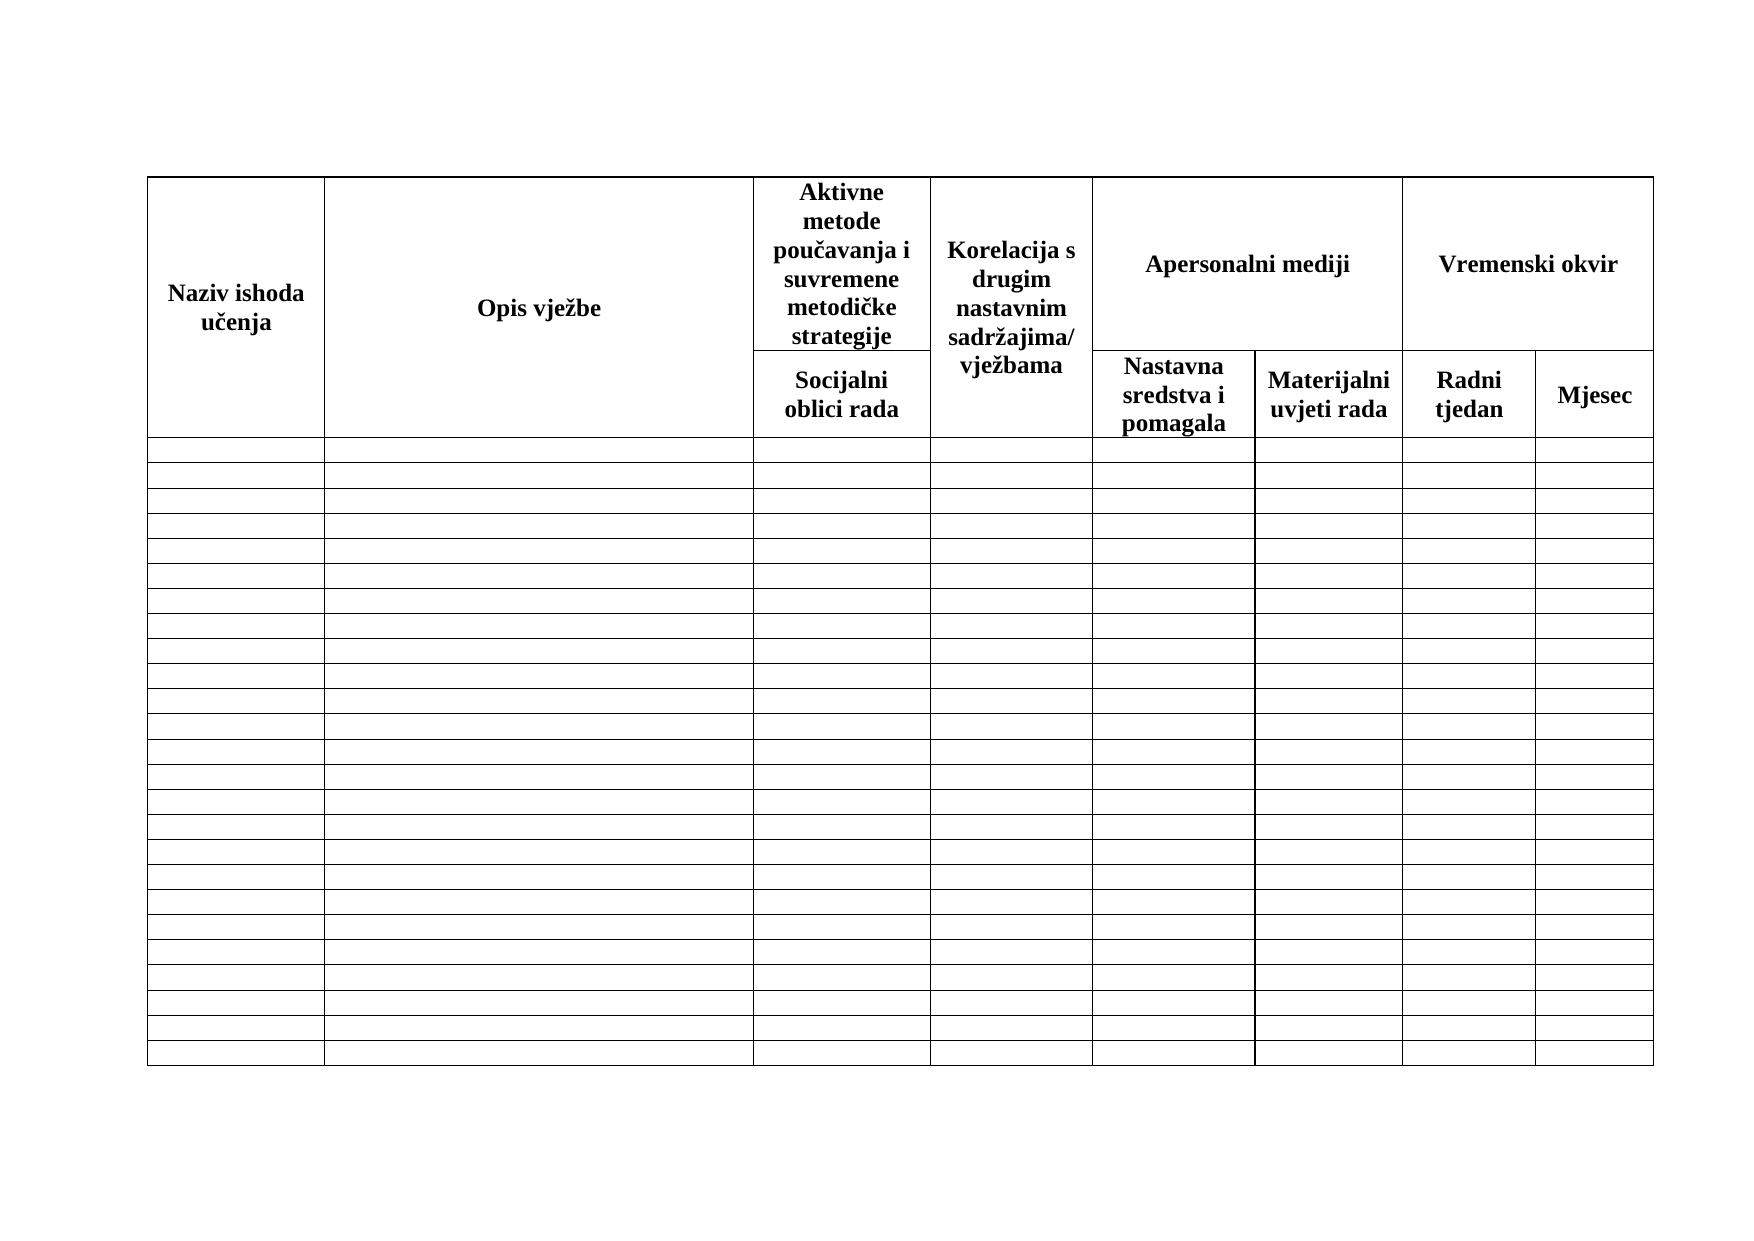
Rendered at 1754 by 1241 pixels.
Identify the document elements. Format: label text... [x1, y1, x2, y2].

table_cell [1403, 1041, 1535, 1065]
table_cell [1093, 790, 1254, 814]
table_cell [754, 940, 930, 964]
table_cell [931, 539, 1092, 563]
table_cell [1536, 790, 1653, 814]
table_cell [931, 740, 1092, 763]
table_cell [1256, 890, 1402, 914]
table_cell [1403, 614, 1535, 638]
table_cell [754, 815, 930, 839]
table_cell [325, 639, 753, 663]
table_cell [754, 740, 930, 763]
table_cell [754, 589, 930, 613]
table_cell [1256, 489, 1402, 512]
table_cell [754, 689, 930, 713]
table_cell [1093, 740, 1254, 763]
table_cell [931, 714, 1092, 738]
table_cell [754, 840, 930, 864]
table_cell [1403, 463, 1535, 487]
table_cell [325, 890, 753, 914]
table_cell [754, 514, 930, 538]
table_cell [1093, 714, 1254, 738]
table_cell [1403, 539, 1535, 563]
table_cell [754, 765, 930, 789]
table_cell [931, 614, 1092, 638]
table_cell [1256, 689, 1402, 713]
table_cell [1403, 915, 1535, 939]
table_cell [1256, 765, 1402, 789]
table_cell Radni tjedan [1403, 351, 1535, 437]
table_cell [931, 940, 1092, 964]
table_cell [1403, 890, 1535, 914]
table_cell [754, 614, 930, 638]
table_cell [325, 564, 753, 588]
table_cell [1403, 740, 1535, 763]
table_cell [325, 689, 753, 713]
table_cell [1093, 489, 1254, 512]
table_cell [1256, 1016, 1402, 1040]
table_cell [148, 589, 324, 613]
table_cell [1093, 463, 1254, 487]
table_cell [1536, 539, 1653, 563]
table_cell [148, 438, 324, 462]
table_header Opis vježbe [325, 178, 753, 437]
table_cell [148, 514, 324, 538]
table_cell [148, 815, 324, 839]
table_cell [1403, 438, 1535, 462]
table_cell [754, 890, 930, 914]
table_cell Socijalni oblici rada [754, 351, 930, 437]
table_cell [1403, 991, 1535, 1014]
table_cell [1256, 965, 1402, 989]
table_header Naziv ishoda učenja [148, 178, 324, 437]
table_cell [754, 463, 930, 487]
table_cell [325, 790, 753, 814]
table_cell [148, 940, 324, 964]
table_cell [148, 639, 324, 663]
table_cell [1403, 489, 1535, 512]
table_header Korelacija s drugim nastavnim sadržajima/ vježbama [931, 178, 1092, 437]
table_cell [1256, 790, 1402, 814]
table_header Apersonalni mediji [1093, 178, 1402, 350]
table_cell [1536, 664, 1653, 688]
table_cell [148, 890, 324, 914]
table_header Vremenski okvir [1403, 178, 1653, 350]
table_cell [1536, 639, 1653, 663]
table_cell [1256, 564, 1402, 588]
table_cell [754, 915, 930, 939]
table_cell [1093, 865, 1254, 889]
table_cell [931, 514, 1092, 538]
table_cell [1403, 765, 1535, 789]
table_cell [148, 564, 324, 588]
table_cell [1256, 539, 1402, 563]
table_cell [1536, 689, 1653, 713]
table_cell [1403, 689, 1535, 713]
table_cell [931, 1016, 1092, 1040]
table_cell [1256, 840, 1402, 864]
table_cell [325, 539, 753, 563]
table_cell [1256, 915, 1402, 939]
table_cell [1536, 965, 1653, 989]
table_cell [754, 564, 930, 588]
table_cell [325, 463, 753, 487]
table_cell [148, 1016, 324, 1040]
table_cell [1093, 1041, 1254, 1065]
table_cell [1536, 714, 1653, 738]
table_cell [1093, 664, 1254, 688]
table_cell [754, 965, 930, 989]
table_cell [1536, 991, 1653, 1014]
table_cell [1536, 489, 1653, 512]
table_cell [148, 714, 324, 738]
table_cell [325, 965, 753, 989]
table_cell [1536, 940, 1653, 964]
table_cell [325, 915, 753, 939]
table_cell [1536, 765, 1653, 789]
table_cell [1093, 514, 1254, 538]
table_cell [1093, 965, 1254, 989]
table_cell [1536, 1016, 1653, 1040]
table_cell [1403, 664, 1535, 688]
table_cell [1093, 890, 1254, 914]
table_cell [931, 790, 1092, 814]
table_cell [931, 890, 1092, 914]
table_cell [1536, 614, 1653, 638]
table_cell [1093, 1016, 1254, 1040]
table_cell [1256, 589, 1402, 613]
table_cell [754, 664, 930, 688]
table_cell [1093, 589, 1254, 613]
table_cell [1536, 840, 1653, 864]
table_cell [325, 438, 753, 462]
table_cell [1093, 815, 1254, 839]
table_cell [931, 965, 1092, 989]
table_cell [1403, 639, 1535, 663]
table_cell [931, 765, 1092, 789]
table_cell [1403, 564, 1535, 588]
table_cell [1536, 438, 1653, 462]
table_cell [1093, 940, 1254, 964]
table_cell [1256, 991, 1402, 1014]
table_cell [1536, 514, 1653, 538]
table_cell [148, 614, 324, 638]
table_cell [931, 489, 1092, 512]
table_cell [148, 991, 324, 1014]
table_cell [148, 664, 324, 688]
table_cell Nastavna sredstva i pomagala [1093, 351, 1254, 437]
table_cell [1536, 1041, 1653, 1065]
table_cell [1093, 438, 1254, 462]
table_cell [754, 1016, 930, 1040]
table_cell [931, 589, 1092, 613]
table_cell [754, 714, 930, 738]
table_cell [1256, 940, 1402, 964]
table_cell [148, 790, 324, 814]
table_cell [1093, 765, 1254, 789]
table_cell [754, 790, 930, 814]
table_cell [1403, 714, 1535, 738]
table_cell [931, 463, 1092, 487]
table_cell [1536, 589, 1653, 613]
table_cell [1256, 740, 1402, 763]
table_cell [1403, 840, 1535, 864]
table_cell [148, 689, 324, 713]
table_cell [325, 664, 753, 688]
table_cell [931, 840, 1092, 864]
table_cell [1403, 815, 1535, 839]
table_cell [1256, 614, 1402, 638]
table_cell [931, 564, 1092, 588]
table_cell [325, 1016, 753, 1040]
table_cell [148, 765, 324, 789]
table_cell [931, 915, 1092, 939]
table_cell [325, 489, 753, 512]
table_cell [1403, 965, 1535, 989]
table_cell [1256, 1041, 1402, 1065]
table_cell [148, 915, 324, 939]
table_cell [931, 689, 1092, 713]
table_cell [931, 664, 1092, 688]
table_cell [754, 438, 930, 462]
table_cell [1256, 664, 1402, 688]
table_cell [1256, 865, 1402, 889]
table_cell [1536, 915, 1653, 939]
table_cell [1256, 438, 1402, 462]
table_cell [1536, 815, 1653, 839]
table_cell [1256, 714, 1402, 738]
table_cell [754, 639, 930, 663]
table_cell [325, 714, 753, 738]
table_cell [1403, 865, 1535, 889]
table_cell [754, 1041, 930, 1065]
table_cell [325, 514, 753, 538]
table_cell [1256, 639, 1402, 663]
table_cell [931, 991, 1092, 1014]
table_cell [1536, 865, 1653, 889]
table_cell Materijalni uvjeti rada [1256, 351, 1402, 437]
table_cell [148, 1041, 324, 1065]
table_cell [754, 865, 930, 889]
table_cell [931, 815, 1092, 839]
table_cell [754, 489, 930, 512]
table_cell [325, 740, 753, 763]
table_cell [1536, 564, 1653, 588]
table_cell [325, 1041, 753, 1065]
table_cell [1256, 463, 1402, 487]
table_cell [325, 991, 753, 1014]
table_cell [754, 991, 930, 1014]
table_cell [931, 865, 1092, 889]
table_cell [148, 965, 324, 989]
table_cell [325, 614, 753, 638]
table_cell [1093, 991, 1254, 1014]
table_cell [1403, 1016, 1535, 1040]
table_cell [148, 489, 324, 512]
table_cell [931, 438, 1092, 462]
table_header Aktivne metode poučavanja i suvremene metodičke strategije [754, 178, 930, 350]
table_cell [148, 539, 324, 563]
table_cell [148, 740, 324, 763]
table_cell [1536, 740, 1653, 763]
table_cell [1403, 589, 1535, 613]
table_cell [325, 940, 753, 964]
table_cell [1536, 890, 1653, 914]
table_cell [1256, 514, 1402, 538]
table_cell [325, 840, 753, 864]
table_cell [325, 865, 753, 889]
table_cell [325, 765, 753, 789]
table_cell [1256, 815, 1402, 839]
table_cell [148, 865, 324, 889]
table_cell [1403, 790, 1535, 814]
table_cell [1093, 539, 1254, 563]
table_cell [1093, 915, 1254, 939]
table_cell [148, 840, 324, 864]
table_cell [1536, 463, 1653, 487]
table_cell [1403, 940, 1535, 964]
table_cell [1093, 689, 1254, 713]
table_cell [1093, 564, 1254, 588]
table_cell [325, 589, 753, 613]
table_cell Mjesec [1536, 351, 1653, 437]
table_cell [931, 639, 1092, 663]
table_cell [1093, 614, 1254, 638]
table_cell [1093, 639, 1254, 663]
table_cell [148, 463, 324, 487]
table_cell [1093, 840, 1254, 864]
table_cell [1403, 514, 1535, 538]
table_cell [931, 1041, 1092, 1065]
table_cell [325, 815, 753, 839]
table_cell [754, 539, 930, 563]
